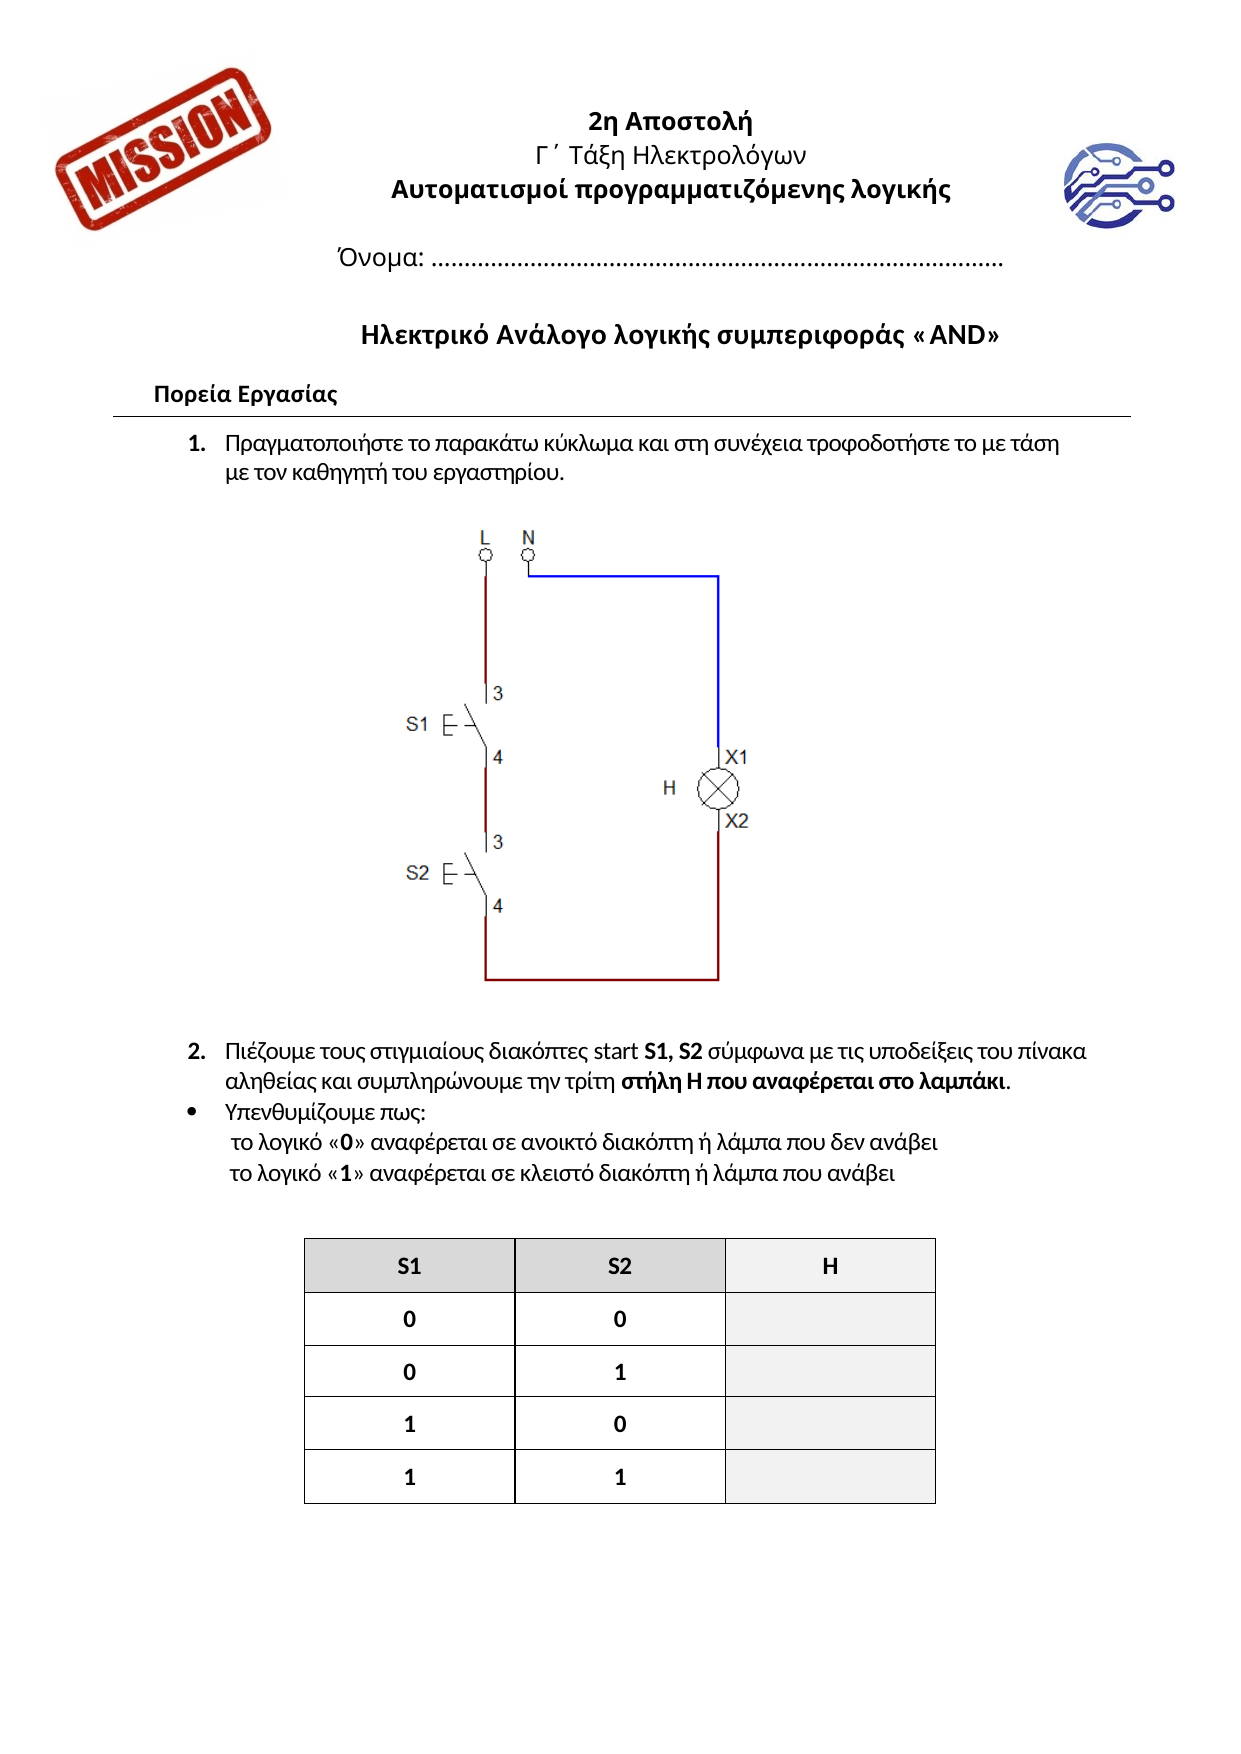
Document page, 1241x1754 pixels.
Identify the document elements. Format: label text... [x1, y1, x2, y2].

table_cell Αυτοματισμοί προγραμματιζόμενης λογικής Όνομα: …………………………………………………………………………… [251, 172, 1090, 274]
list το λογικό «1» αναφέρεται σε κλειστό διακόπτη ή λάμπα που ανάβει [225, 1157, 1128, 1187]
table_header S2 [516, 1239, 725, 1292]
table_cell 1 [516, 1346, 725, 1396]
table_cell 0 [516, 1293, 725, 1345]
table_header S1 [305, 1239, 514, 1292]
table_cell 0 [305, 1346, 514, 1396]
picture [38, 50, 267, 248]
text το λογικό «0» αναφέρεται σε ανοικτό διακόπτη ή λάμπα που δεν ανάβει [150, 1126, 1128, 1157]
table_cell 1 [305, 1397, 514, 1449]
picture [996, 103, 1216, 268]
table_cell 0 [305, 1293, 514, 1345]
list Πραγματοποιήστε το παρακάτω κύκλωμα και στη συνέχεια τροφοδοτήστε το με τάση με τον καθηγητή του εργαστηρίου. [187, 429, 1069, 486]
table_header H [726, 1239, 935, 1292]
list Υπενθυμίζουμε πως: [187, 1096, 1128, 1126]
picture [373, 489, 804, 1032]
text Πορεία Εργασίας [112, 356, 1131, 417]
table_cell 1 [305, 1450, 514, 1503]
table_cell 0 [516, 1397, 725, 1449]
table_cell 1 [516, 1450, 725, 1503]
table_cell [726, 1293, 935, 1345]
text Ηλεκτρικό Ανάλογο λογικής συμπεριφοράς «AND» [112, 298, 1131, 356]
table_cell [726, 1450, 935, 1503]
table_cell [726, 1397, 935, 1449]
table_header 2η Αποστολή Γ΄ Τάξη Ηλεκτρολόγων [251, 104, 1090, 172]
table_cell [726, 1346, 935, 1396]
list Πιέζουμε τους στιγμιαίους διακόπτες start S1, S2 σύμφωνα με τις υποδείξεις του πίνακα αληθείας και συμπληρώνουμε την τρίτη στήλη Η που αναφέρεται στο λαμπάκι. [187, 1035, 1128, 1096]
